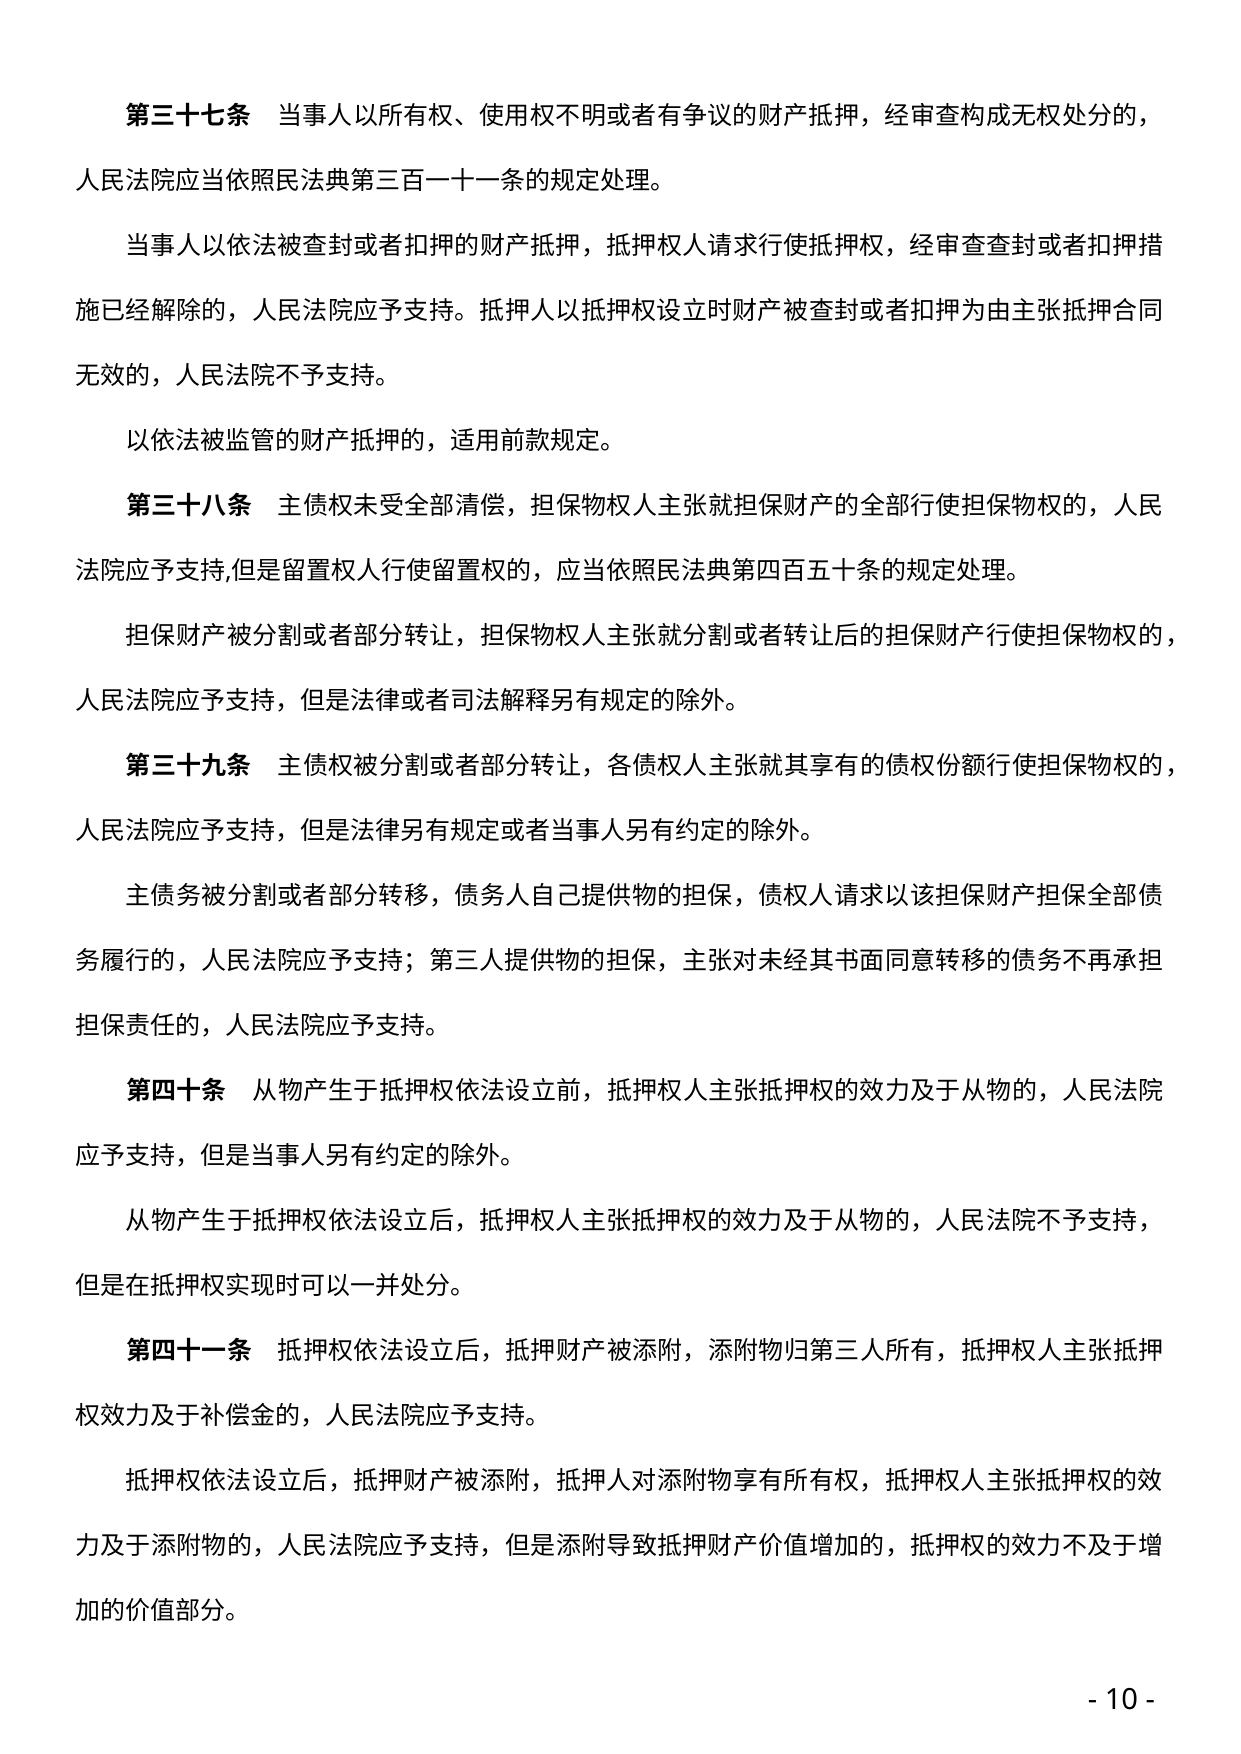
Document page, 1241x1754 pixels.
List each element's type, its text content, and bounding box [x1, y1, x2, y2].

text 从物产生于抵押权依法设立后，抵押权人主张抵押权的效力及于从物的，人民法院不予支持，但是在抵押权实现时可以一并处分。 [75, 1186, 1165, 1316]
text 以依法被监管的财产抵押的，适用前款规定。 [75, 406, 1165, 471]
text 抵押权依法设立后，抵押财产被添附，抵押人对添附物享有所有权，抵押权人主张抵押权的效力及于添附物的，人民法院应予支持，但是添附导致抵押财产价值增加的，抵押权的效力不及于增加的价值部分。 [75, 1446, 1165, 1641]
text 主债务被分割或者部分转移，债务人自己提供物的担保，债权人请求以该担保财产担保全部债务履行的，人民法院应予支持；第三人提供物的担保，主张对未经其书面同意转移的债务不再承担担保责任的，人民法院应予支持。 [75, 861, 1165, 1056]
text 第四十条 从物产生于抵押权依法设立前，抵押权人主张抵押权的效力及于从物的，人民法院应予支持，但是当事人另有约定的除外。 [75, 1056, 1165, 1186]
text 第四十一条 抵押权依法设立后，抵押财产被添附，添附物归第三人所有，抵押权人主张抵押权效力及于补偿金的，人民法院应予支持。 [75, 1316, 1165, 1446]
text 当事人以依法被查封或者扣押的财产抵押，抵押权人请求行使抵押权，经审查查封或者扣押措施已经解除的，人民法院应予支持。抵押人以抵押权设立时财产被查封或者扣押为由主张抵押合同无效的，人民法院不予支持。 [75, 211, 1165, 406]
text 第三十九条 主债权被分割或者部分转让，各债权人主张就其享有的债权份额行使担保物权的，人民法院应予支持，但是法律另有规定或者当事人另有约定的除外。 [75, 731, 1165, 861]
text 担保财产被分割或者部分转让，担保物权人主张就分割或者转让后的担保财产行使担保物权的，人民法院应予支持，但是法律或者司法解释另有规定的除外。 [75, 601, 1165, 731]
text 第三十八条 主债权未受全部清偿，担保物权人主张就担保财产的全部行使担保物权的，人民法院应予支持,但是留置权人行使留置权的，应当依照民法典第四百五十条的规定处理。 [75, 471, 1165, 601]
text 第三十七条 当事人以所有权、使用权不明或者有争议的财产抵押，经审查构成无权处分的，人民法院应当依照民法典第三百一十一条的规定处理。 [75, 81, 1165, 211]
